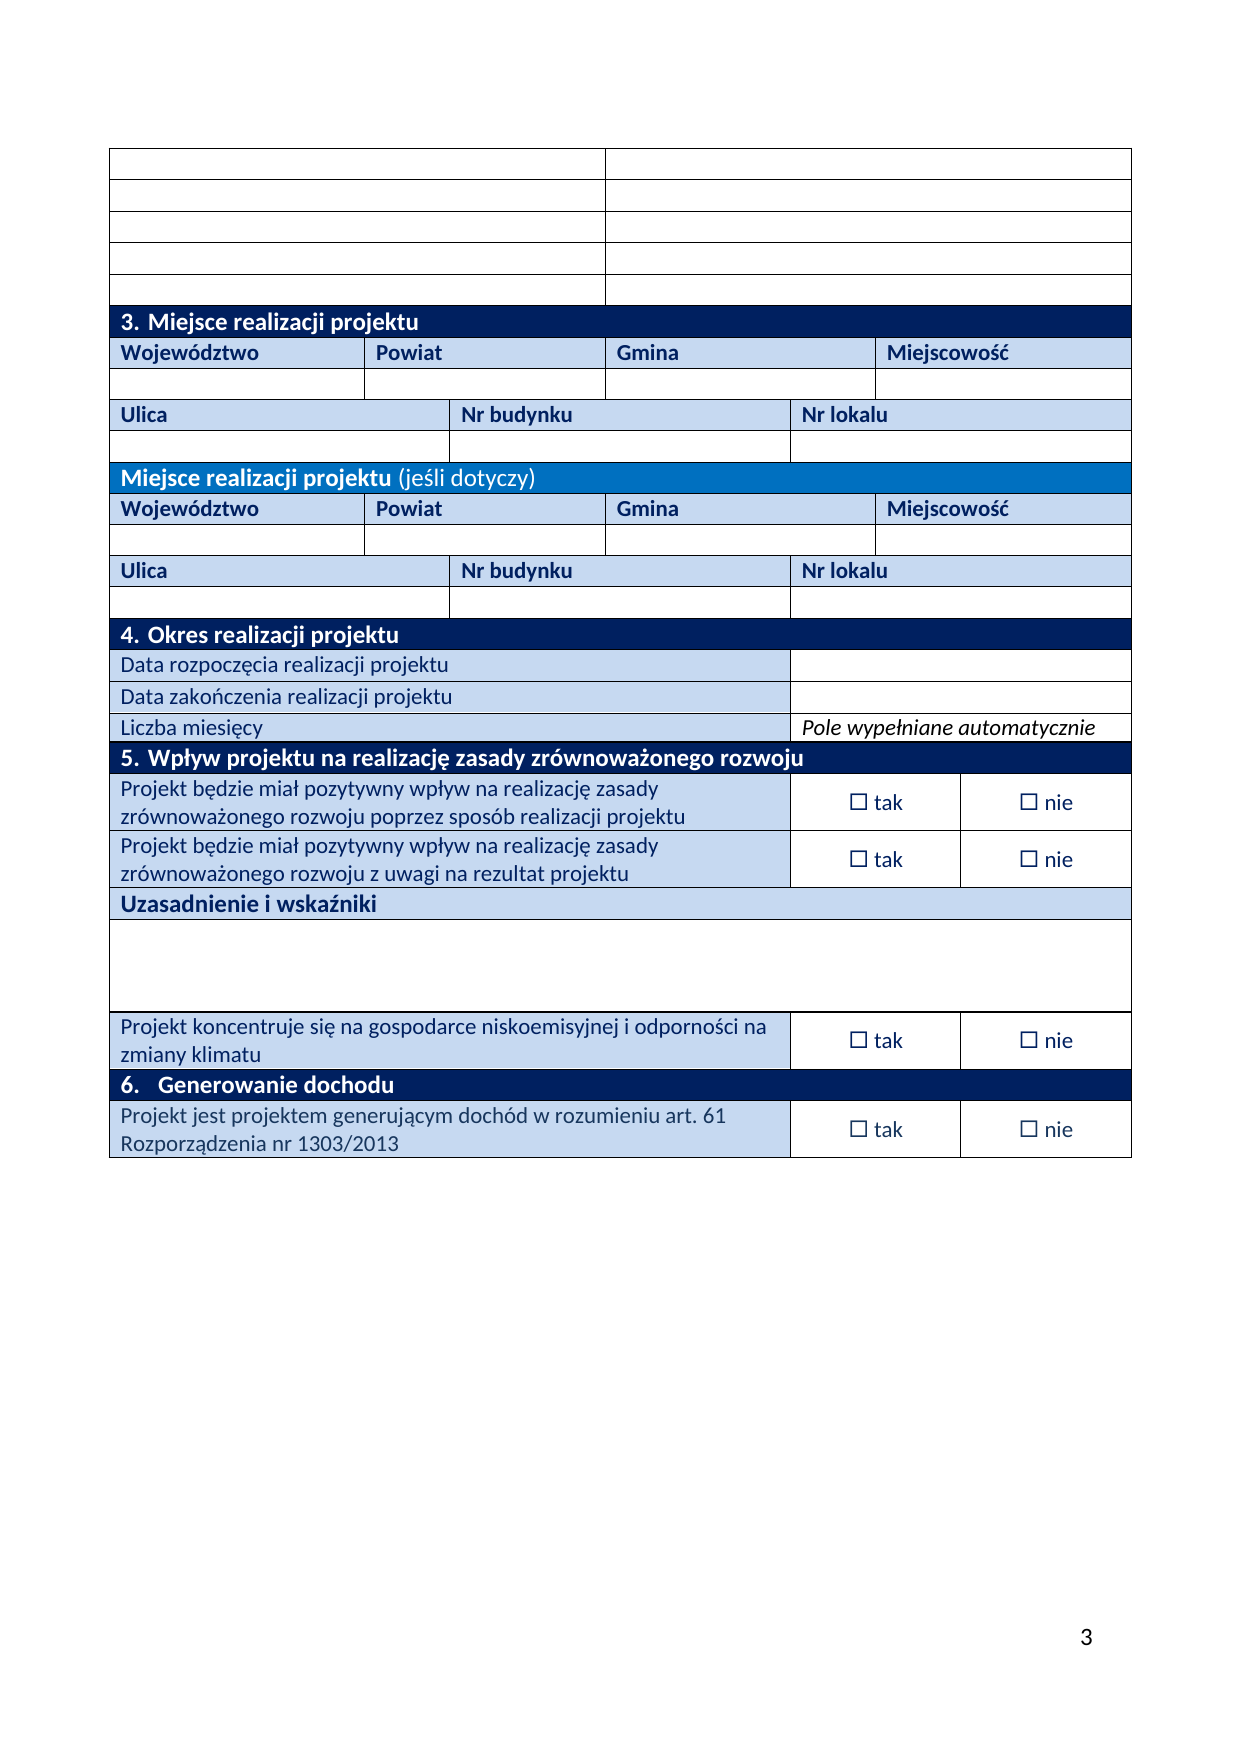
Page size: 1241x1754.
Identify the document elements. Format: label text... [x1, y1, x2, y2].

table_cell Powiat [365, 338, 605, 368]
table_cell Miejsce realizacji projektu [110, 306, 1131, 337]
table_cell Liczba miesięcy [110, 714, 790, 741]
table_cell Data rozpoczęcia realizacji projektu [110, 650, 790, 681]
table_cell [110, 275, 605, 305]
table_cell Województwo [110, 338, 364, 368]
table_cell Nr lokalu [791, 400, 1131, 430]
table_cell [876, 369, 1131, 399]
table_cell [791, 650, 1131, 681]
table_cell [365, 525, 605, 555]
table_cell Projekt jest projektem generującym dochód w rozumieniu art. 61 Rozporządzenia nr 1303/2013 [110, 1101, 790, 1157]
table_cell Generowanie dochodu [110, 1070, 1131, 1100]
table_cell Okres realizacji projektu [110, 619, 1131, 649]
table_cell tak [791, 774, 960, 830]
table_cell [450, 587, 790, 618]
table_cell Powiat [365, 494, 605, 524]
table_cell [606, 212, 1131, 242]
table_cell tak [791, 831, 960, 887]
table_cell Ulica [110, 400, 449, 430]
table_cell [110, 587, 449, 618]
table_cell Projekt będzie miał pozytywny wpływ na realizację zasady zrównoważonego rozwoju z uwagi na rezultat projektu [110, 831, 790, 887]
table_cell [110, 180, 605, 211]
table_cell [606, 525, 875, 555]
table_cell [450, 431, 790, 462]
table_cell [606, 149, 1131, 179]
table_cell [606, 180, 1131, 211]
table_cell nie [961, 1101, 1131, 1157]
table_cell Ulica [110, 556, 449, 586]
table_cell Nr budynku [450, 400, 790, 430]
table_cell [110, 369, 364, 399]
table_cell [791, 431, 1131, 462]
table_cell [110, 525, 364, 555]
table_cell Gmina [606, 494, 875, 524]
table_cell [791, 587, 1131, 618]
table_cell [110, 243, 605, 274]
table_cell Wpływ projektu na realizację zasady zrównoważonego rozwoju [110, 743, 1131, 773]
table_cell [365, 369, 605, 399]
table_cell [110, 920, 1131, 1011]
table_cell nie [961, 774, 1131, 830]
table_cell Województwo [110, 494, 364, 524]
table_cell Miejscowość [876, 338, 1131, 368]
table_cell [606, 369, 875, 399]
table_cell Projekt koncentruje się na gospodarce niskoemisyjnej i odporności na zmiany klimatu [110, 1013, 790, 1068]
table_cell Gmina [606, 338, 875, 368]
table_cell nie [961, 831, 1131, 887]
table_cell Miejscowość [876, 494, 1131, 524]
table_cell [606, 243, 1131, 274]
table_cell Pole wypełniane automatycznie [791, 714, 1131, 741]
table_cell tak [791, 1013, 960, 1068]
table_cell [606, 275, 1131, 305]
table_cell tak [791, 1101, 960, 1157]
table_cell Nr budynku [450, 556, 790, 586]
table_cell nie [961, 1013, 1131, 1068]
table_cell [876, 525, 1131, 555]
table_cell Uzasadnienie i wskaźniki [110, 888, 1131, 919]
table_cell [110, 149, 605, 179]
table_cell [110, 212, 605, 242]
table_cell Nr lokalu [791, 556, 1131, 586]
table_cell Data zakończenia realizacji projektu [110, 682, 790, 712]
table_cell Projekt będzie miał pozytywny wpływ na realizację zasady zrównoważonego rozwoju poprzez sposób realizacji projektu [110, 774, 790, 830]
table_cell Miejsce realizacji projektu (jeśli dotyczy) [110, 463, 1131, 493]
table_cell [110, 431, 449, 462]
table_cell [791, 682, 1131, 712]
